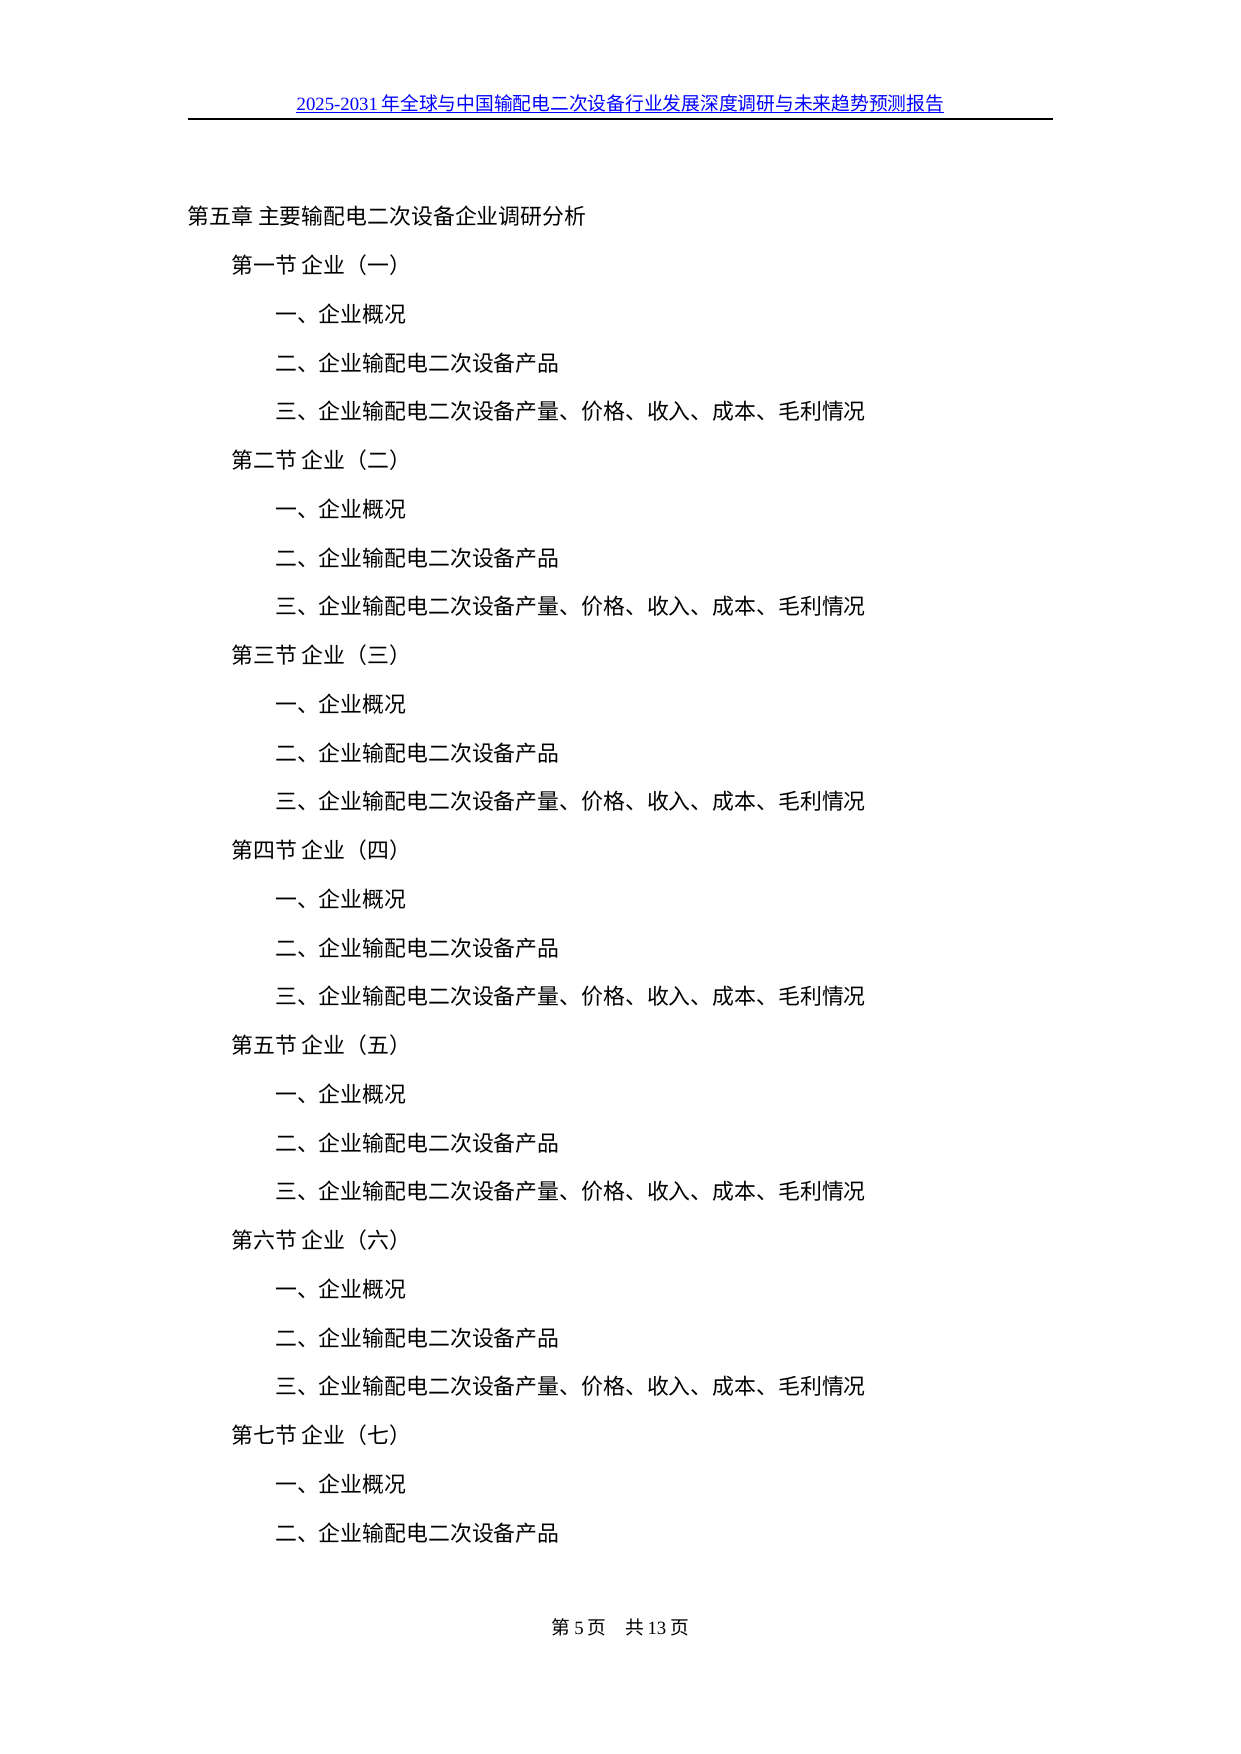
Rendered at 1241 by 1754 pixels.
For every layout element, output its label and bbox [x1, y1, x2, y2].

text [187, 150, 1053, 1548]
